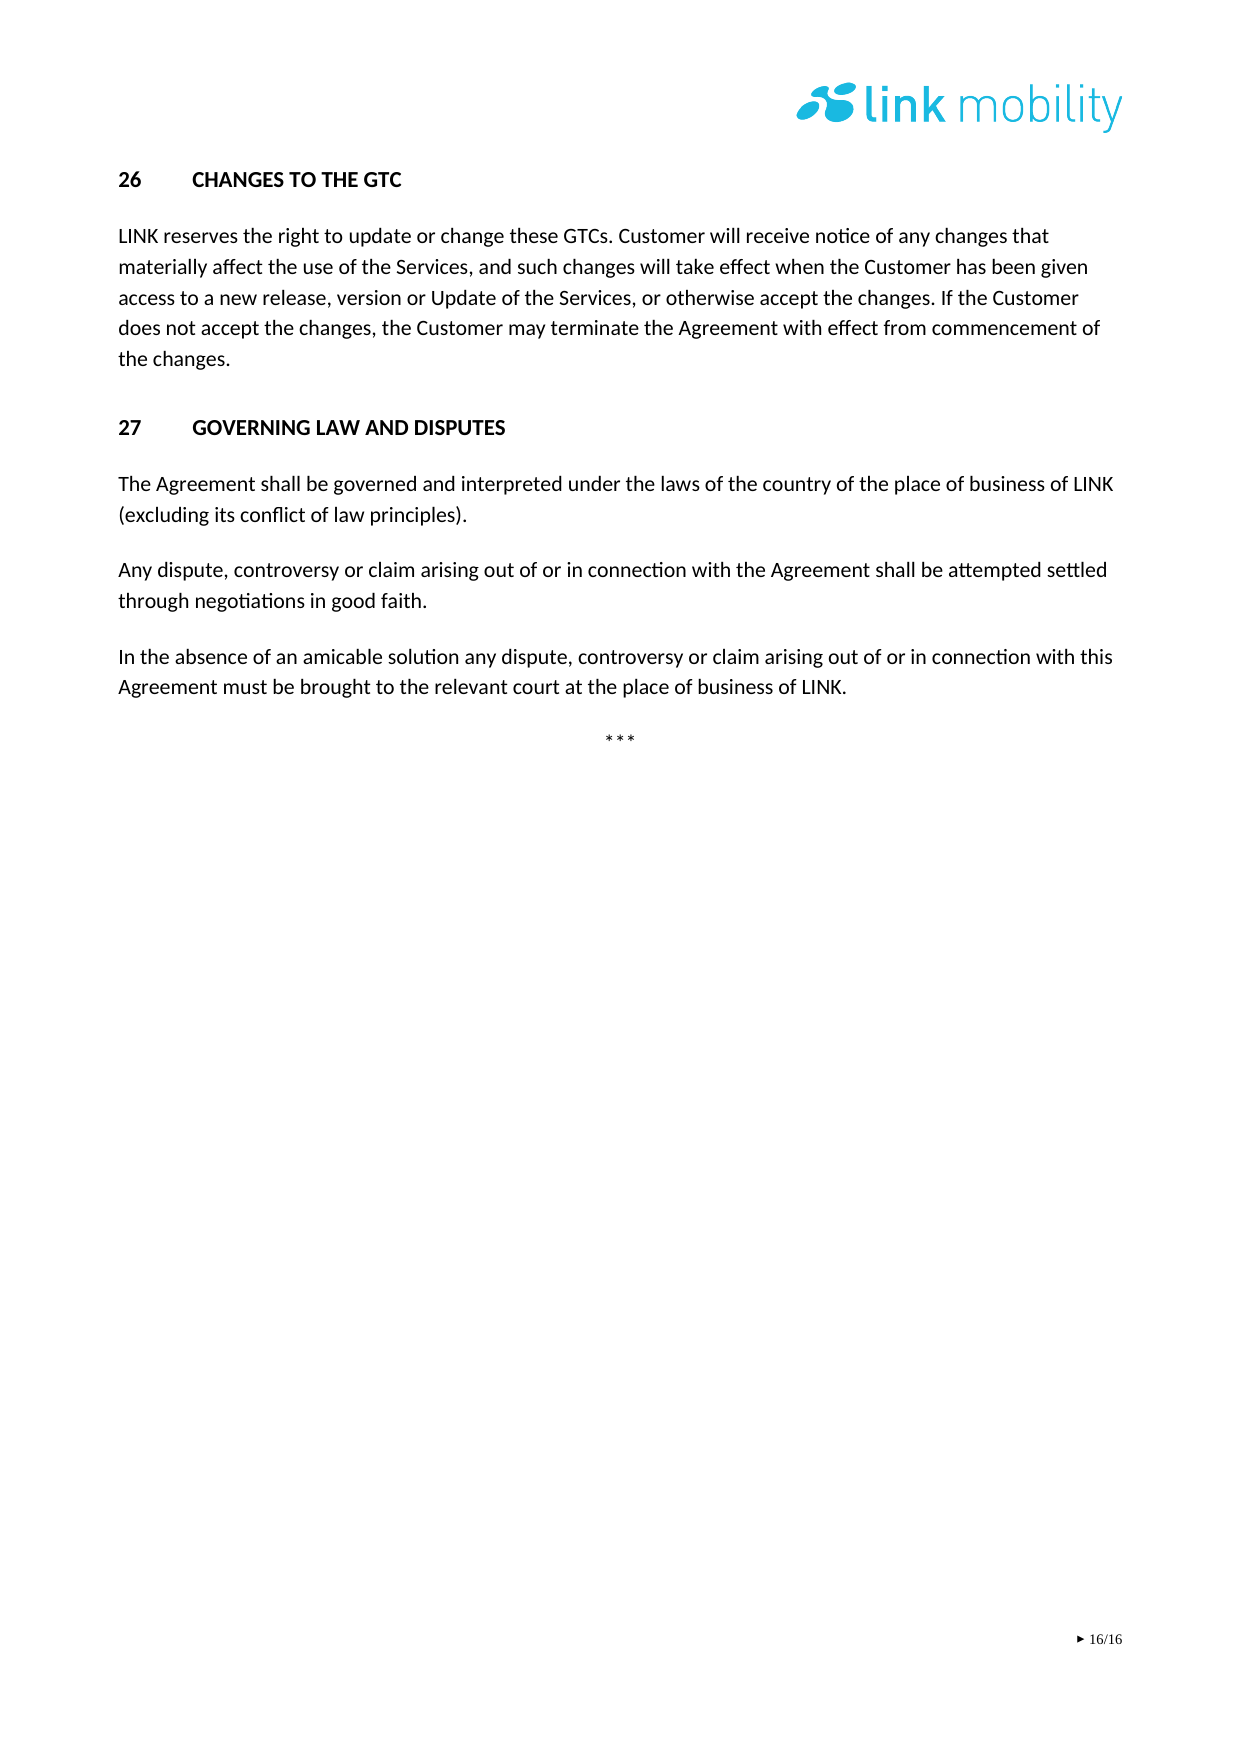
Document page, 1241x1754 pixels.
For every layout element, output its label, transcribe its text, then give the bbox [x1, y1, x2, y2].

subtitle Changes to the GTC [118, 165, 1122, 193]
text The Agreement shall be governed and interpreted under the laws of the country of the place of business of LINK (excluding its conflict of law principles). [118, 470, 1122, 528]
subtitle GOVERNING LAW AND DISPUTES [118, 413, 1122, 441]
picture [796, 82, 1123, 133]
text LINK reserves the right to update or change these GTCs. Customer will receive notice of any changes that materially affect the use of the Services, and such changes will take effect when the Customer has been given access to a new release, version or Update of the Services, or otherwise accept the changes. If the Customer does not accept the changes, the Customer may terminate the Agreement with effect from commencement of the changes. [118, 223, 1122, 372]
text Any dispute, controversy or claim arising out of or in connection with the Agreement shall be attempted settled through negotiations in good faith. [118, 557, 1122, 614]
text *** [118, 729, 1122, 756]
text In the absence of an amicable solution any dispute, controversy or claim arising out of or in connection with this Agreement must be brought to the relevant court at the place of business of LINK. [118, 643, 1122, 700]
